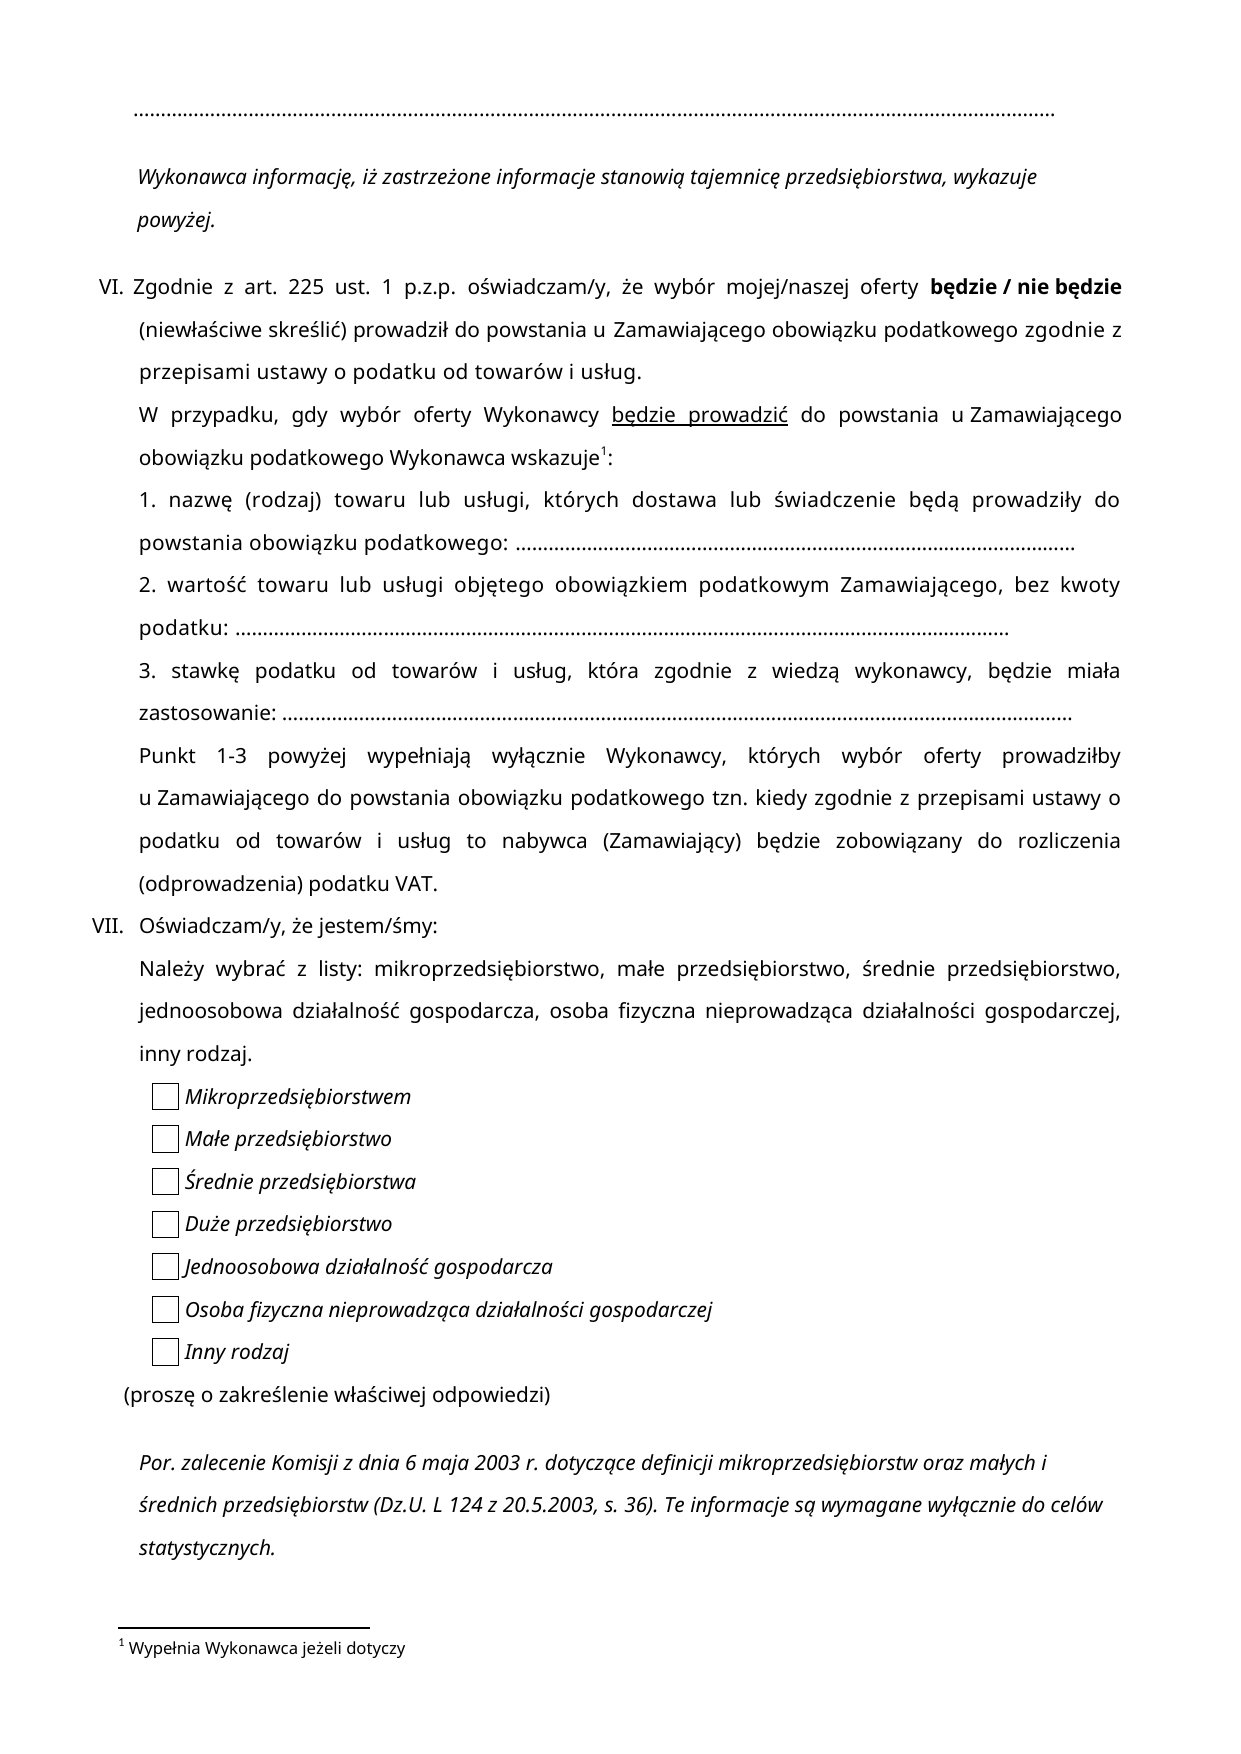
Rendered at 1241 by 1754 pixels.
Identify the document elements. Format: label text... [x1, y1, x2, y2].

text Mikroprzedsiębiorstwem [118, 1082, 1122, 1110]
text W przypadku, gdy wybór oferty Wykonawcy będzie prowadzić do powstania u Zamawiającego obowiązku podatkowego Wykonawca wskazuje: [139, 400, 1122, 471]
text Inny rodzaj [118, 1337, 1122, 1366]
text Małe przedsiębiorstwo [118, 1124, 1122, 1153]
text Osoba fizyczna nieprowadząca działalności gospodarczej [118, 1295, 1122, 1323]
text Wykonawca informację, iż zastrzeżone informacje stanowią tajemnicę przedsiębiorstwa, wykazuje powyżej. [137, 162, 1122, 233]
text Średnie przedsiębiorstwa [118, 1167, 1122, 1195]
text Należy wybrać z listy: mikroprzedsiębiorstwo, małe przedsiębiorstwo, średnie przedsiębiorstwo, jednoosobowa działalność gospodarcza, osoba fizyczna nieprowadząca działalności gospodarczej, inny rodzaj. [139, 954, 1122, 1068]
list Oświadczam/y, że jestem/śmy: [124, 911, 1122, 940]
text (proszę o zakreślenie właściwej odpowiedzi) [118, 1380, 1122, 1408]
text Por. zalecenie Komisji z dnia 6 maja 2003 r. dotyczące definicji mikroprzedsiębiorstw oraz małych i średnich przedsiębiorstw (Dz.U. L 124 z 20.5.2003, s. 36). Te informacje są wymagane wyłącznie do celów statystycznych. [139, 1448, 1122, 1561]
text 3. stawkę podatku od towarów i usług, która zgodnie z wiedzą wykonawcy, będzie miała zastosowanie: ……………………………………………………………………………………………………………………………… [139, 656, 1122, 727]
list Zgodnie z art. 225 ust. 1 p.z.p. oświadczam/y, że wybór mojej/naszej oferty będzie / nie będzie (niewłaściwe skreślić) prowadził do powstania u Zamawiającego obowiązku podatkowego zgodnie z przepisami ustawy o podatku od towarów i usług. [124, 272, 1122, 386]
text 1. nazwę (rodzaj) towaru lub usługi, których dostawa lub świadczenie będą prowadziły do powstania obowiązku podatkowego: ………………………………………………………………………………………… [139, 485, 1122, 556]
text …………………………………………………………………………………………………………………………………………………… [133, 94, 1122, 123]
text Punkt 1-3 powyżej wypełniają wyłącznie Wykonawcy, których wybór oferty prowadziłby u Zamawiającego do powstania obowiązku podatkowego tzn. kiedy zgodnie z przepisami ustawy o podatku od towarów i usług to nabywca (Zamawiający) będzie zobowiązany do rozliczenia (odprowadzenia) podatku VAT. [139, 741, 1122, 897]
text Jednoosobowa działalność gospodarcza [118, 1252, 1122, 1281]
text 2. wartość towaru lub usługi objętego obowiązkiem podatkowym Zamawiającego, bez kwoty podatku: …………………………………………………………………………………………………………………………… [139, 571, 1122, 642]
text Duże przedsiębiorstwo [118, 1209, 1122, 1238]
